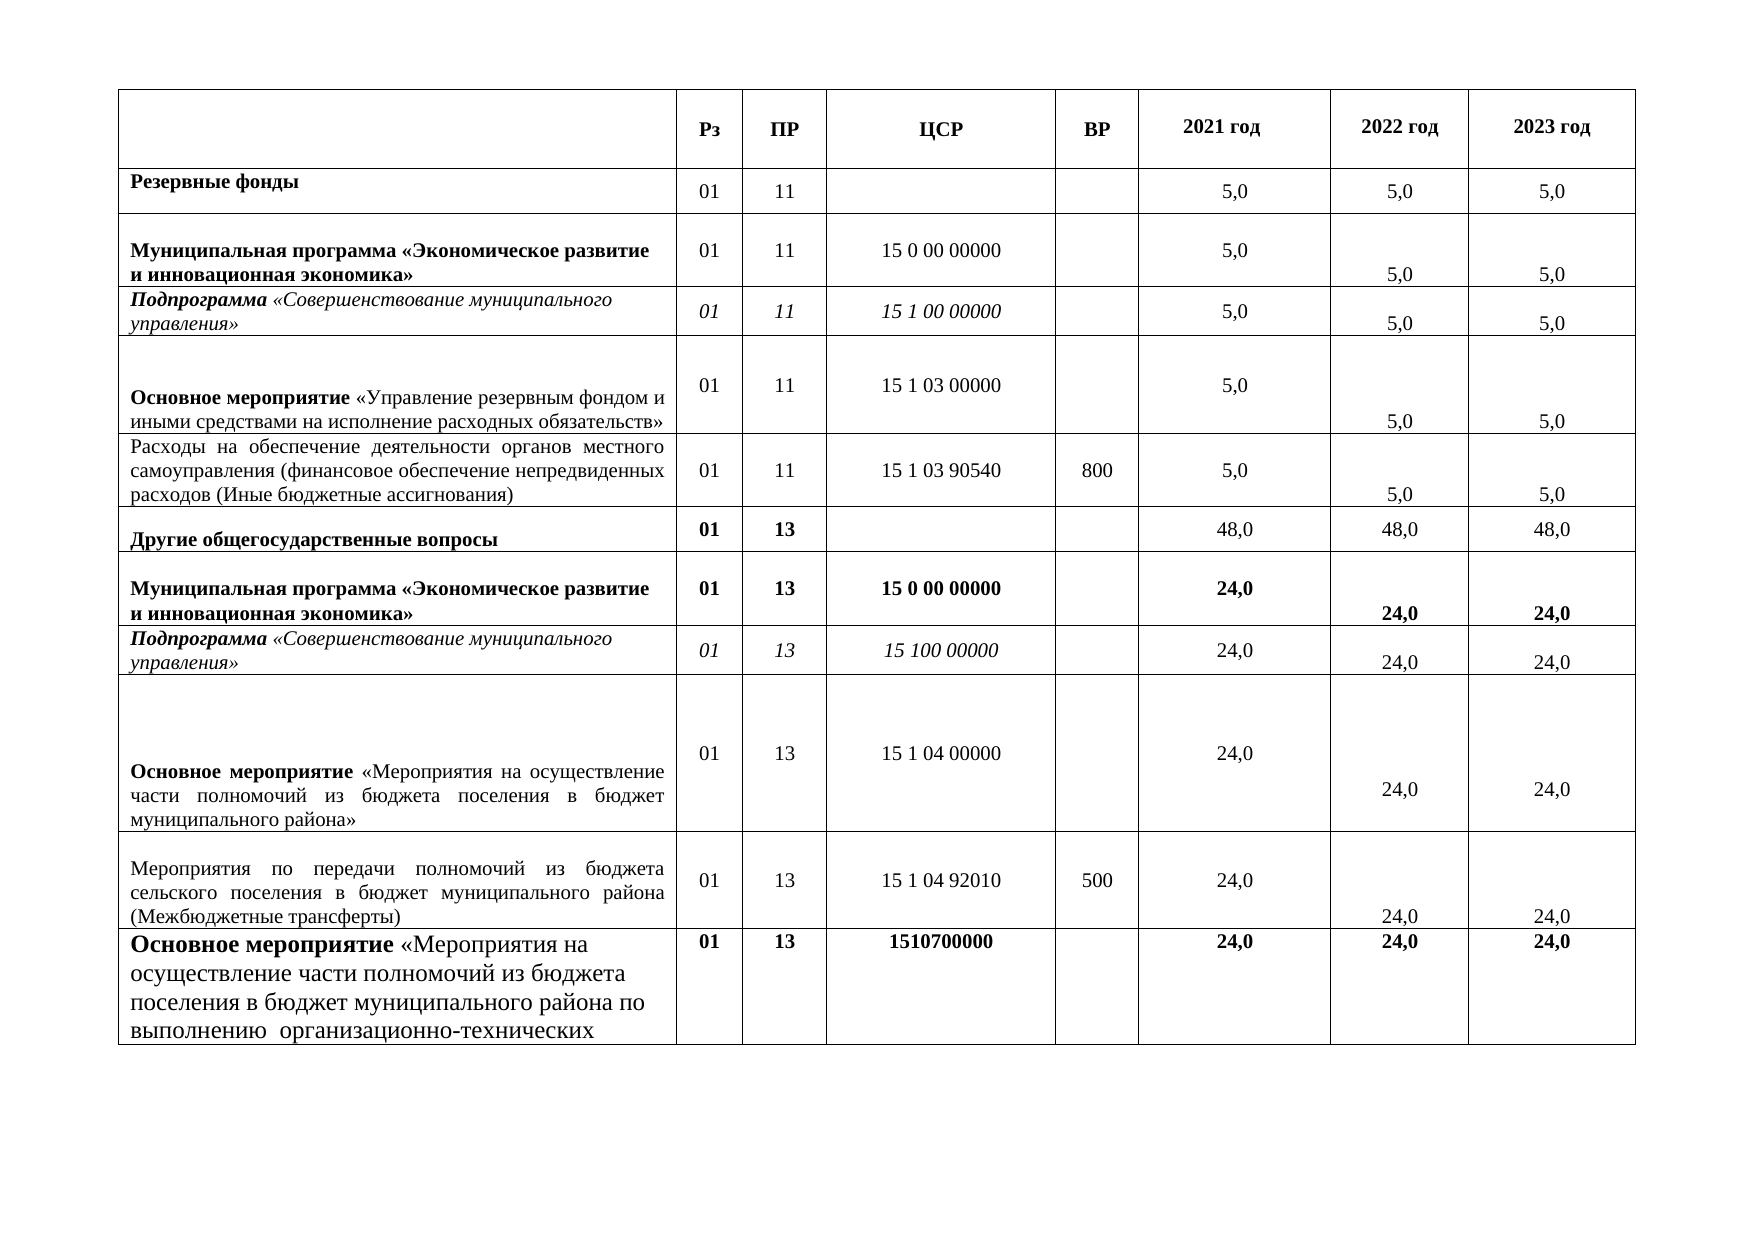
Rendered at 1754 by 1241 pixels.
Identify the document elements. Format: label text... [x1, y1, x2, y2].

table_cell 24,0 [1331, 929, 1468, 1044]
table_cell 01 [677, 507, 742, 551]
table_cell 15 0 00 00000 [827, 552, 1055, 624]
table_cell [1056, 214, 1138, 286]
table_cell [1056, 626, 1138, 674]
table_cell 01 [677, 675, 742, 831]
table_cell 24,0 [1469, 675, 1635, 831]
table_cell 24,0 [1469, 832, 1635, 928]
table_cell 5,0 [1469, 434, 1635, 506]
table_cell 13 [743, 929, 826, 1044]
table_cell [827, 169, 1055, 213]
table_cell Основное мероприятие «Управление резервным фондом и иными средствами на исполнение расходных обязательств» [119, 336, 676, 433]
table_cell 5,0 [1469, 336, 1635, 433]
table_cell Муниципальная программа «Экономическое развитие и инновационная экономика» [119, 552, 676, 624]
table_cell Расходы на обеспечение деятельности органов местного самоуправления (финансовое обеспечение непредвиденных расходов (Иные бюджетные ассигнования) [119, 434, 676, 506]
table_cell 48,0 [1331, 507, 1468, 551]
table_header Рз [677, 90, 742, 168]
table_cell 24,0 [1139, 552, 1330, 624]
table_cell [1056, 287, 1138, 335]
table_cell 01 [677, 169, 742, 213]
table_cell 1510700000 [827, 929, 1055, 1044]
table_cell [1331, 142, 1468, 168]
table_cell Основное мероприятие «Мероприятия на осуществление части полномочий из бюджета поселения в бюджет муниципального района» [119, 675, 676, 831]
table_cell 5,0 [1139, 336, 1330, 433]
table_cell [1056, 336, 1138, 433]
table_header [1304, 90, 1330, 142]
table_cell 24,0 [1469, 929, 1635, 1044]
table_cell 13 [743, 675, 826, 831]
table_cell [1139, 142, 1330, 168]
table_cell 24,0 [1331, 552, 1468, 624]
table_cell 01 [677, 214, 742, 286]
table_cell 15 1 04 92010 [827, 832, 1055, 928]
table_cell Муниципальная программа «Экономическое развитие и инновационная экономика» [119, 214, 676, 286]
table_cell 01 [677, 287, 742, 335]
table_cell 15 100 00000 [827, 626, 1055, 674]
table_cell 5,0 [1331, 169, 1468, 213]
table_cell 5,0 [1139, 169, 1330, 213]
table_header ВР [1056, 90, 1138, 168]
table_cell Мероприятия по передачи полномочий из бюджета сельского поселения в бюджет муниципального района (Межбюджетные трансферты) [119, 832, 676, 928]
table_header [119, 90, 676, 168]
table_cell 15 1 03 00000 [827, 336, 1055, 433]
table_cell 48,0 [1469, 507, 1635, 551]
table_cell 01 [677, 626, 742, 674]
table_cell 01 [677, 434, 742, 506]
table_cell 01 [677, 832, 742, 928]
table_cell 15 1 03 90540 [827, 434, 1055, 506]
table_cell 11 [743, 434, 826, 506]
table_header ПР [743, 90, 826, 168]
table_cell 5,0 [1331, 214, 1468, 286]
table_cell [1056, 929, 1138, 1044]
table_cell 01 [677, 552, 742, 624]
table_cell 5,0 [1139, 287, 1330, 335]
table_cell 5,0 [1469, 169, 1635, 213]
table_cell 5,0 [1331, 434, 1468, 506]
table_cell [1056, 169, 1138, 213]
table_cell 24,0 [1469, 552, 1635, 624]
table_cell [1056, 507, 1138, 551]
table_cell 24,0 [1331, 832, 1468, 928]
table_cell 01 [677, 336, 742, 433]
table_cell 11 [743, 169, 826, 213]
table_cell 13 [743, 507, 826, 551]
table_cell [1056, 552, 1138, 624]
table_cell Резервные фонды [119, 169, 676, 213]
table_cell 500 [1056, 832, 1138, 928]
table_cell 5,0 [1469, 214, 1635, 286]
table_cell 11 [743, 336, 826, 433]
table_cell 5,0 [1139, 434, 1330, 506]
table_header ЦСР [827, 90, 1055, 168]
table_cell [1469, 142, 1635, 168]
table_header 2023 год [1469, 90, 1635, 142]
table_cell 5,0 [1331, 336, 1468, 433]
table_cell 13 [743, 832, 826, 928]
table_cell 11 [743, 287, 826, 335]
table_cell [119, 929, 676, 1044]
table_cell 15 1 00 00000 [827, 287, 1055, 335]
table_cell 13 [743, 626, 826, 674]
table_cell 24,0 [1139, 929, 1330, 1044]
table_header 2022 год [1331, 90, 1468, 142]
table_cell 24,0 [1139, 675, 1330, 831]
table_cell 5,0 [1139, 214, 1330, 286]
table_cell 800 [1056, 434, 1138, 506]
table_cell 24,0 [1139, 626, 1330, 674]
table_cell 15 0 00 00000 [827, 214, 1055, 286]
table_cell [1056, 675, 1138, 831]
table_cell 13 [743, 552, 826, 624]
table_cell 24,0 [1331, 626, 1468, 674]
table_cell 24,0 [1469, 626, 1635, 674]
table_cell 15 1 04 00000 [827, 675, 1055, 831]
table_header 2021 год [1139, 90, 1304, 142]
table_cell Подпрограмма «Совершенствование муниципального управления» [119, 287, 676, 335]
table_cell 11 [743, 214, 826, 286]
table_cell 24,0 [1331, 675, 1468, 831]
table_cell 01 [677, 929, 742, 1044]
table_cell 5,0 [1469, 287, 1635, 335]
table_cell 24,0 [1139, 832, 1330, 928]
table_cell Другие общегосударственные вопросы [119, 507, 676, 551]
table_cell 5,0 [1331, 287, 1468, 335]
table_cell [827, 507, 1055, 551]
table_cell 48,0 [1139, 507, 1330, 551]
table_cell Подпрограмма «Совершенствование муниципального управления» [119, 626, 676, 674]
